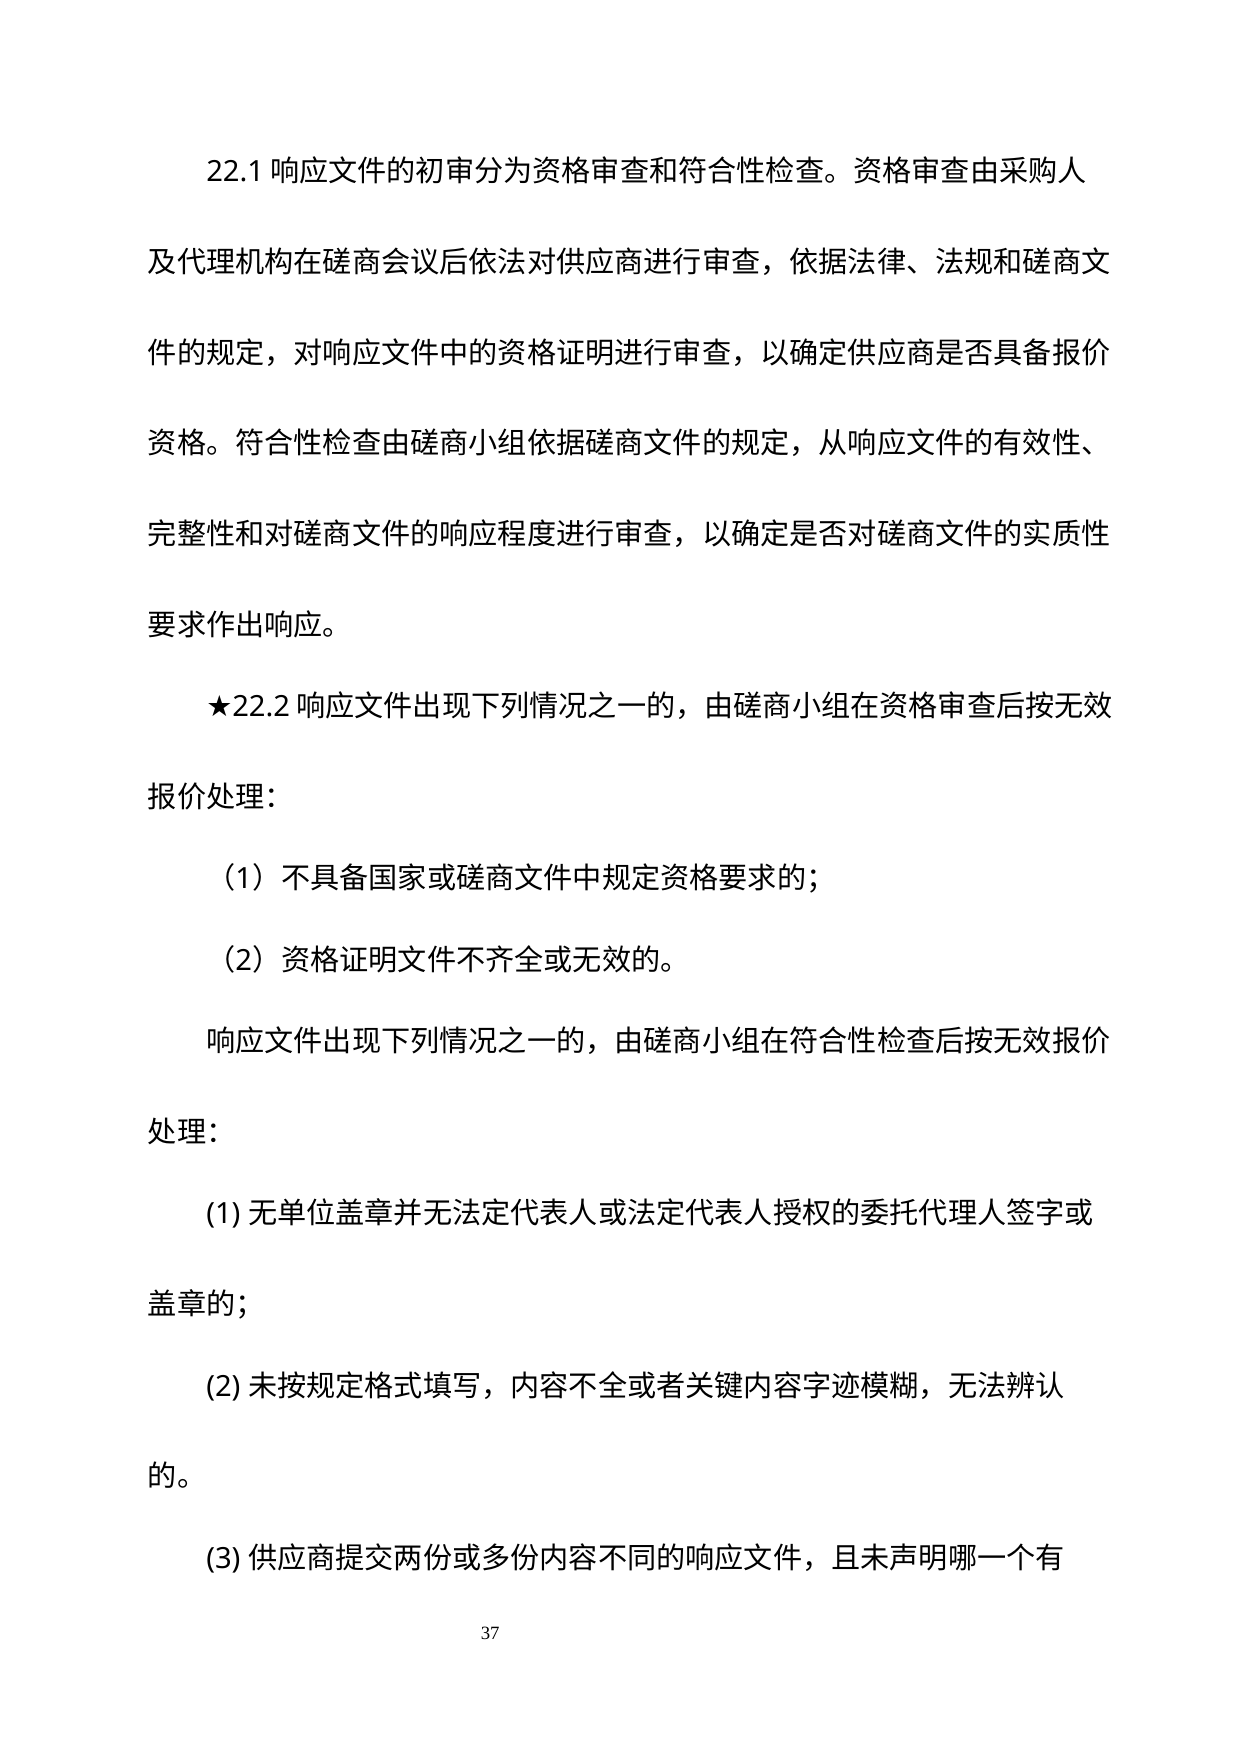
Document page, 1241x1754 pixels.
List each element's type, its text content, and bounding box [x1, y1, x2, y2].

text 响应文件出现下列情况之一的，由磋商小组在符合性检查后按无效报价处理： [148, 1009, 1114, 1160]
text （1）不具备国家或磋商文件中规定资格要求的； [148, 846, 1114, 906]
text 22.1响应文件的初审分为资格审查和符合性检查。资格审查由采购人及代理机构在磋商会议后依法对供应商进行审查，依据法律、法规和磋商文件的规定，对响应文件中的资格证明进行审查，以确定供应商是否具备报价资格。符合性检查由磋商小组依据磋商文件的规定，从响应文件的有效性、完整性和对磋商文件的响应程度进行审查，以确定是否对磋商文件的实质性要求作出响应。 [148, 139, 1114, 652]
text （2）资格证明文件不齐全或无效的。 [148, 927, 1114, 988]
text (2) 未按规定格式填写，内容不全或者关键内容字迹模糊，无法辨认的。 [148, 1353, 1114, 1504]
text ★22.2响应文件出现下列情况之一的，由磋商小组在资格审查后按无效报价处理： [148, 673, 1114, 824]
text (1) 无单位盖章并无法定代表人或法定代表人授权的委托代理人签字或盖章的； [148, 1181, 1114, 1332]
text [148, 1525, 1114, 1586]
